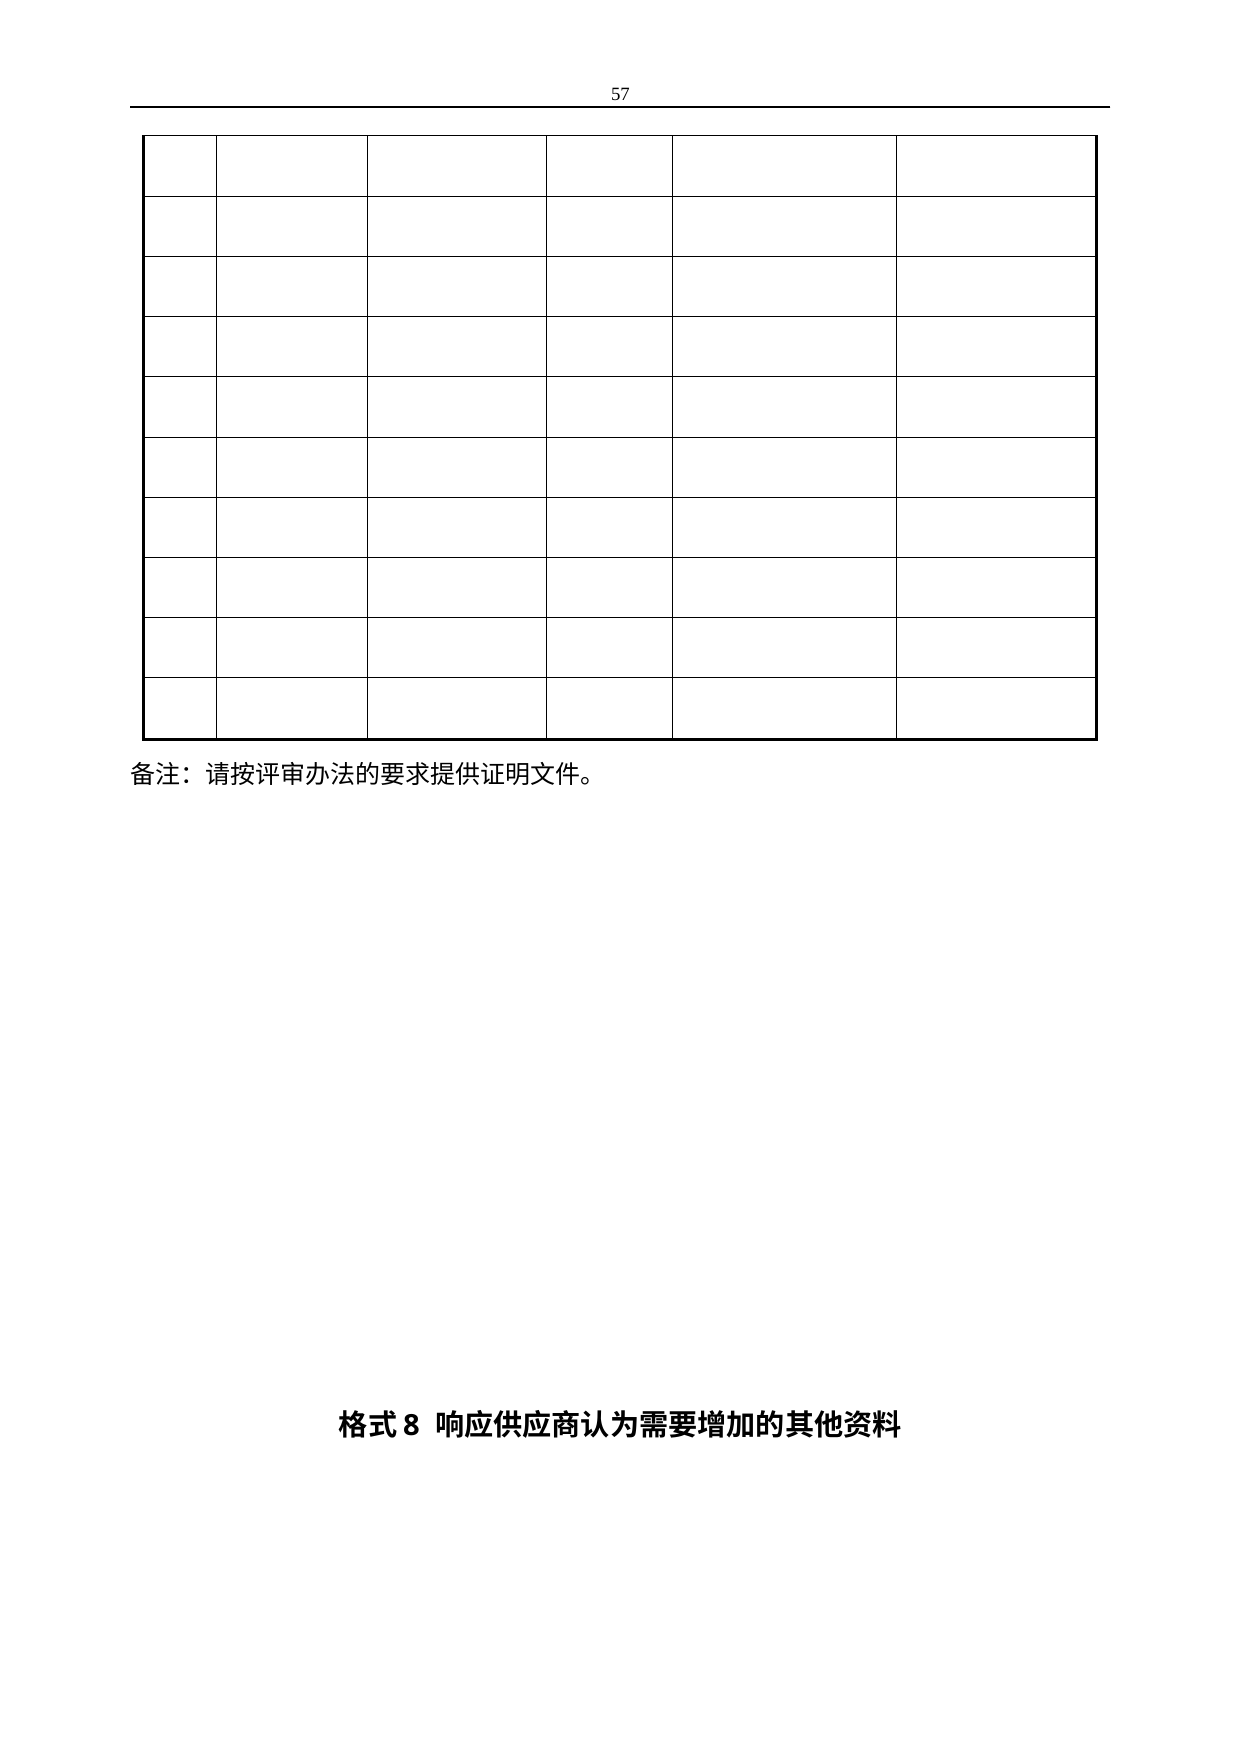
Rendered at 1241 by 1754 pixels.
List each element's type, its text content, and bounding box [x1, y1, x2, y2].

table_cell [673, 438, 896, 497]
table_cell [673, 377, 896, 436]
table_cell [673, 257, 896, 316]
table_cell [547, 197, 672, 256]
table_cell [897, 377, 1095, 436]
table_cell [673, 317, 896, 376]
table_cell [217, 197, 367, 256]
table_cell [368, 618, 546, 677]
table_cell [547, 498, 672, 557]
table_cell [368, 678, 546, 737]
table_cell [897, 257, 1095, 316]
table_cell [897, 438, 1095, 497]
table_cell [368, 438, 546, 497]
text 格式8 响应供应商认为需要增加的其他资料 [130, 1391, 1110, 1456]
table_cell [217, 678, 367, 737]
text 备注：请按评审办法的要求提供证明文件。 [130, 741, 1110, 806]
table_cell [217, 498, 367, 557]
table_cell [673, 197, 896, 256]
table_cell [145, 678, 216, 737]
table_cell [145, 257, 216, 316]
table_cell [673, 498, 896, 557]
table_cell [673, 558, 896, 617]
table_cell [547, 136, 672, 196]
table_cell [145, 498, 216, 557]
table_cell [897, 618, 1095, 677]
table_cell [368, 317, 546, 376]
table_cell [547, 678, 672, 737]
table_cell [145, 197, 216, 256]
table_cell [217, 136, 367, 196]
table_cell [145, 558, 216, 617]
table_cell [673, 618, 896, 677]
table_cell [368, 136, 546, 196]
table_cell [217, 618, 367, 677]
table_cell [217, 257, 367, 316]
table_cell [897, 678, 1095, 737]
table_cell [217, 558, 367, 617]
table_cell [547, 618, 672, 677]
table_cell [673, 678, 896, 737]
table_cell [368, 197, 546, 256]
table_cell [368, 558, 546, 617]
table_cell [673, 136, 896, 196]
table_cell [217, 438, 367, 497]
table_cell [897, 558, 1095, 617]
table_cell [897, 498, 1095, 557]
table_cell [145, 136, 216, 196]
table_cell [547, 377, 672, 436]
table_cell [145, 317, 216, 376]
table_cell [145, 377, 216, 436]
table_cell [145, 438, 216, 497]
table_cell [217, 317, 367, 376]
table_cell [547, 438, 672, 497]
table_cell [145, 618, 216, 677]
table_cell [547, 558, 672, 617]
table_cell [897, 317, 1095, 376]
table_cell [547, 317, 672, 376]
table_cell [217, 377, 367, 436]
table_cell [368, 377, 546, 436]
table_cell [547, 257, 672, 316]
table_cell [897, 136, 1095, 196]
table_cell [897, 197, 1095, 256]
table_cell [368, 498, 546, 557]
table_cell [368, 257, 546, 316]
